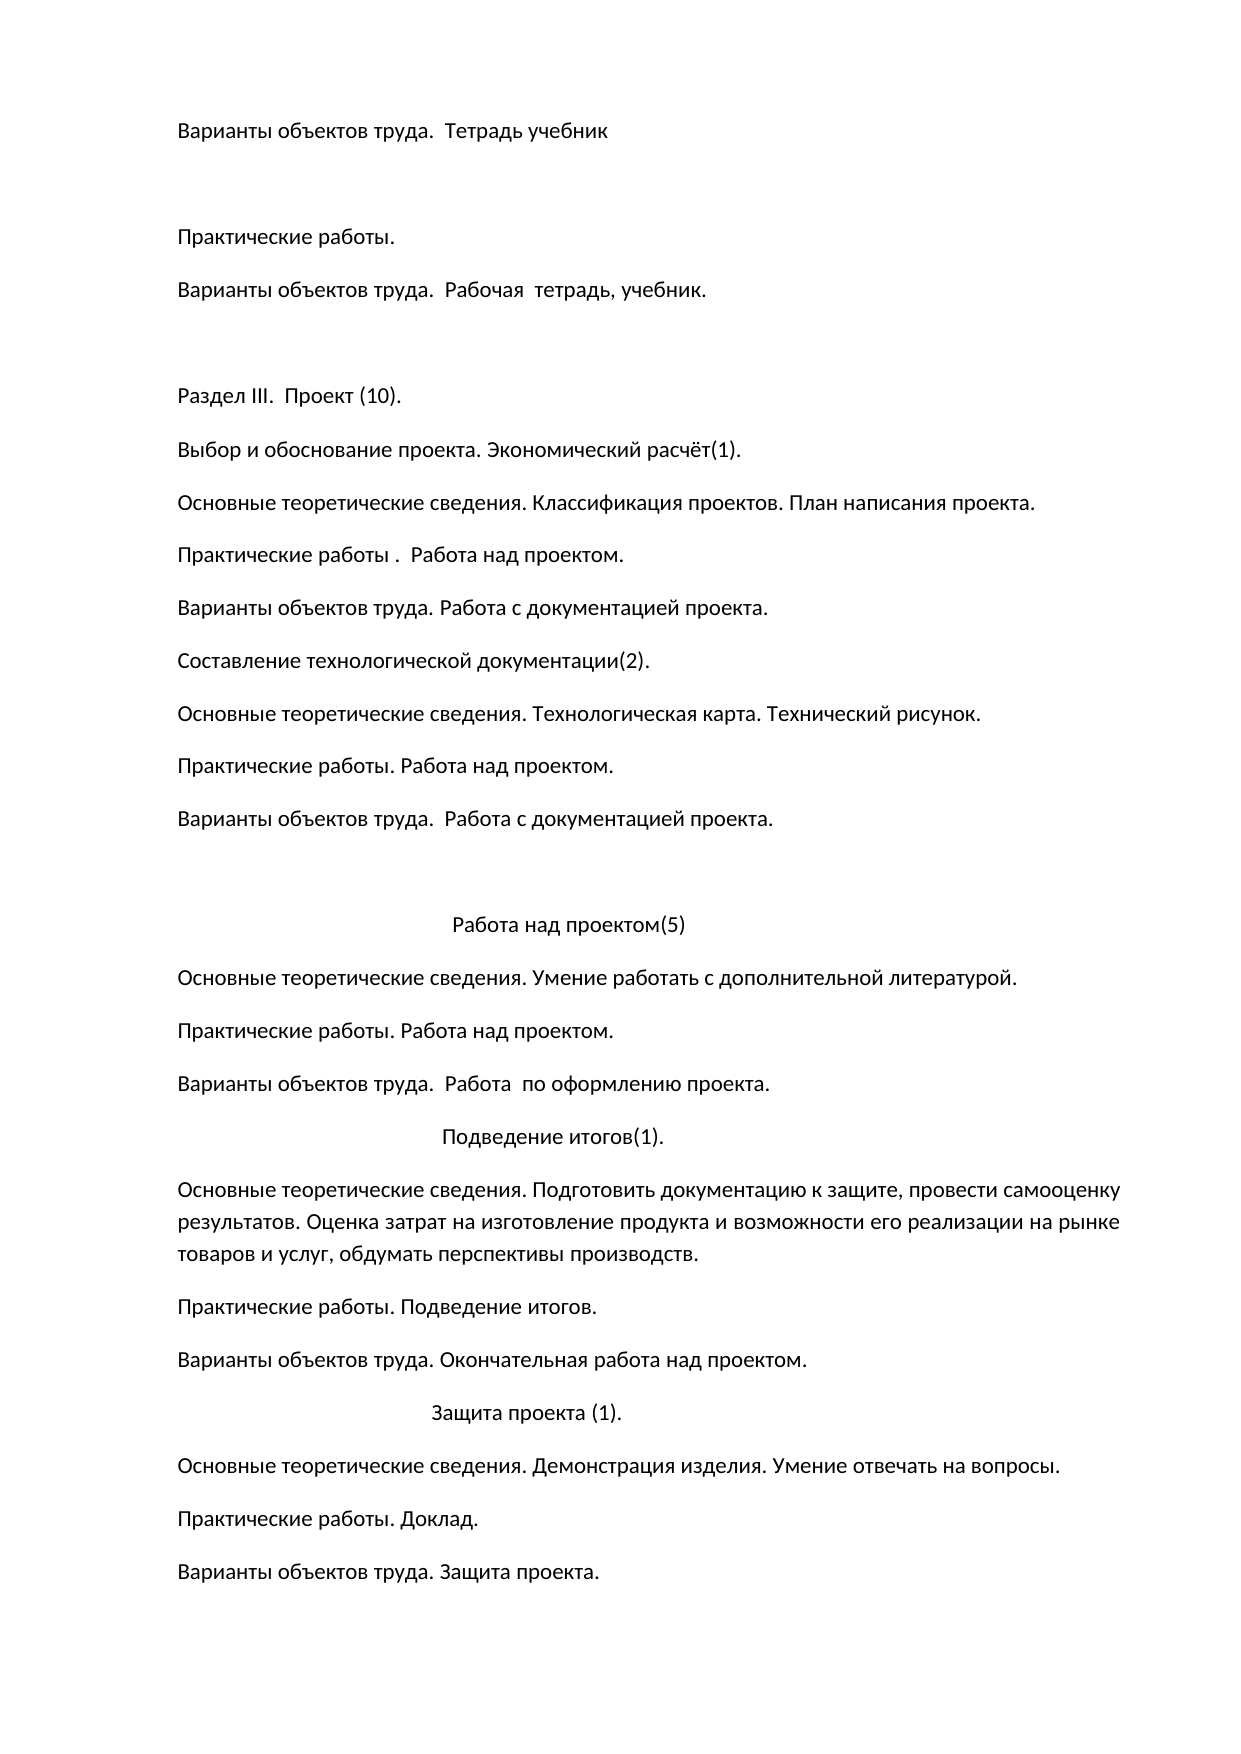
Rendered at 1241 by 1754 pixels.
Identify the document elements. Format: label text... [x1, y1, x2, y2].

text Основные теоретические сведения. Классификация проектов. План написания проекта. Практические работы . Работа над проектом. [177, 488, 1038, 568]
text Варианты объектов труда. Защита проекта. [177, 1557, 1240, 1585]
text Основные теоретические сведения. Технологическая карта. Технический рисунок. Практические работы. Работа над проектом. [177, 699, 984, 779]
text Варианты объектов труда. Работа с документацией проекта. [177, 804, 1240, 832]
text Раздел III. Проект (10). [177, 382, 1240, 410]
text Практические работы. Подведение итогов. [177, 1292, 1240, 1320]
text Выбор и обоснование проекта. Экономический расчёт(1). [177, 435, 1240, 463]
text Основные теоретические сведения. Подготовить документацию к защите, провести самооценку результатов. Оценка затрат на изготовление продукта и возможности его реализации на рынке товаров и услуг, обдумать перспективы производств. [177, 1175, 1122, 1267]
text Работа над проектом(5) [452, 910, 1240, 938]
text Варианты объектов труда. Работа по оформлению проекта. [177, 1069, 1240, 1097]
text Защита проекта (1). [431, 1398, 1240, 1427]
text Варианты объектов труда. Тетрадь учебник [177, 116, 1240, 144]
text Основные теоретические сведения. Демонстрация изделия. Умение отвечать на вопросы. Практические работы. Доклад. [177, 1452, 1063, 1532]
text Основные теоретические сведения. Умение работать с дополнительной литературой. Практические работы. Работа над проектом. [177, 963, 1020, 1044]
text Подведение итогов(1). [442, 1122, 1240, 1150]
text Варианты объектов труда. Работа с документацией проекта. Составление технологической документации(2). [177, 593, 858, 674]
text Варианты объектов труда. Окончательная работа над проектом. [177, 1345, 1240, 1373]
text Варианты объектов труда. Рабочая тетрадь, учебник. [177, 276, 1240, 303]
text Практические работы. [177, 222, 1240, 251]
